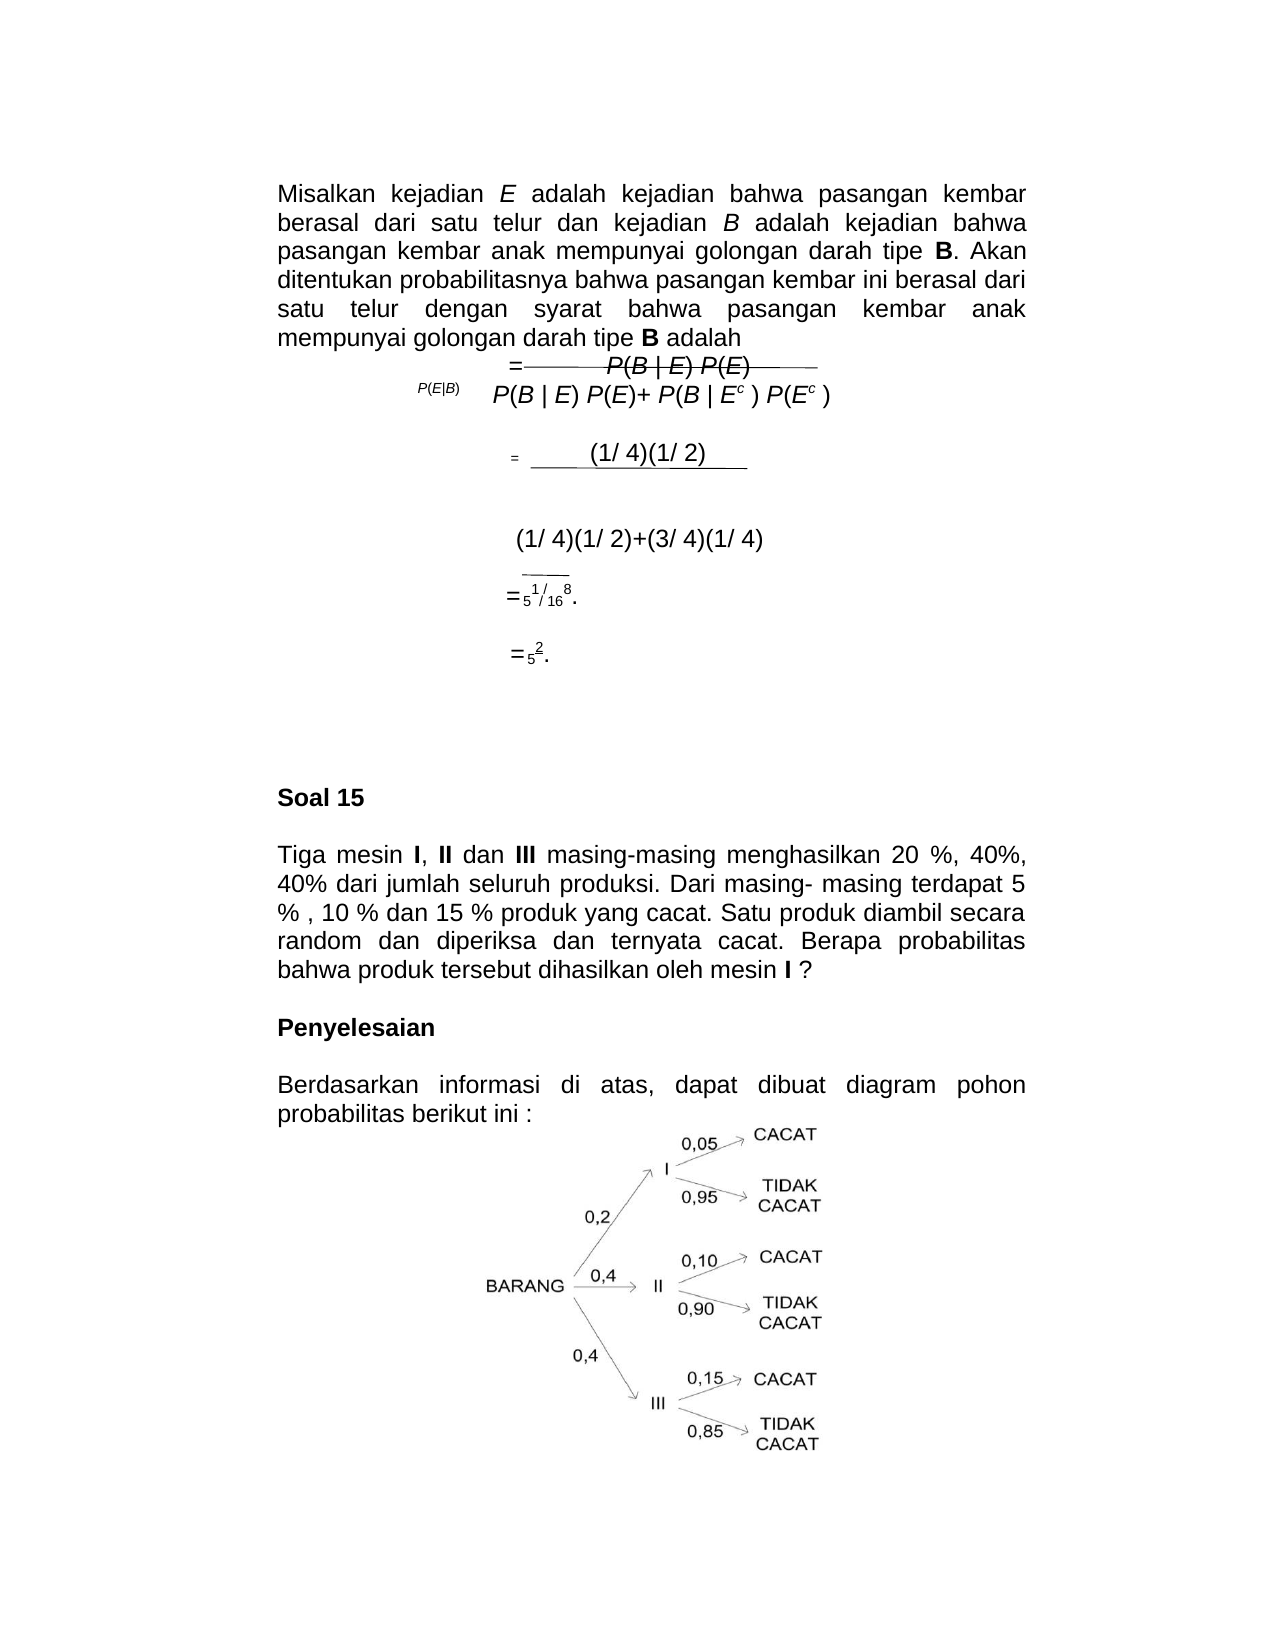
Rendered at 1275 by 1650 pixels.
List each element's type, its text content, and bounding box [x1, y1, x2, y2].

list 51//168. [506, 581, 1125, 610]
text Soal 15 [277, 782, 1125, 811]
text Misalkan kejadian E adalah kejadian bahwa pasangan kembar berasal dari satu telur dan kejadian B adalah kejadian bahwa pasangan kembar anak mempunyai golongan darah tipe B. Akan ditentukan probabilitasnya bahwa pasangan kembar ini berasal dari satu telur dengan syarat bahwa pasangan kembar anak mempunyai golongan darah tipe B adalah [277, 179, 1027, 351]
picture [485, 1127, 823, 1455]
text Tiga mesin I, II dan III masing-masing menghasilkan 20 %, 40%, 40% dari jumlah seluruh produksi. Dari masing- masing terdapat 5 % , 10 % dan 15 % produk yang cacat. Satu produk diambil secara random dan diperiksa dan ternyata cacat. Berapa probabilitas bahwa produk tersebut dihasilkan oleh mesin I ? [277, 840, 1027, 984]
text (1/ 4)(1/ 2)+(3/ 4)(1/ 4) [150, 524, 1129, 552]
text = P(B | E) P(E) [508, 351, 1125, 380]
text P(E|B) P(B | E) P(E)+ P(B | Ec ) P(Ec ) [150, 380, 1098, 409]
list 52. [510, 639, 1125, 667]
text Berdasarkan informasi di atas, dapat dibuat diagram pohon probabilitas berikut ini : [277, 1070, 1027, 1127]
text Penyelesaian [277, 1012, 1125, 1041]
text = (1/ 4)(1/ 2) [510, 437, 1125, 466]
